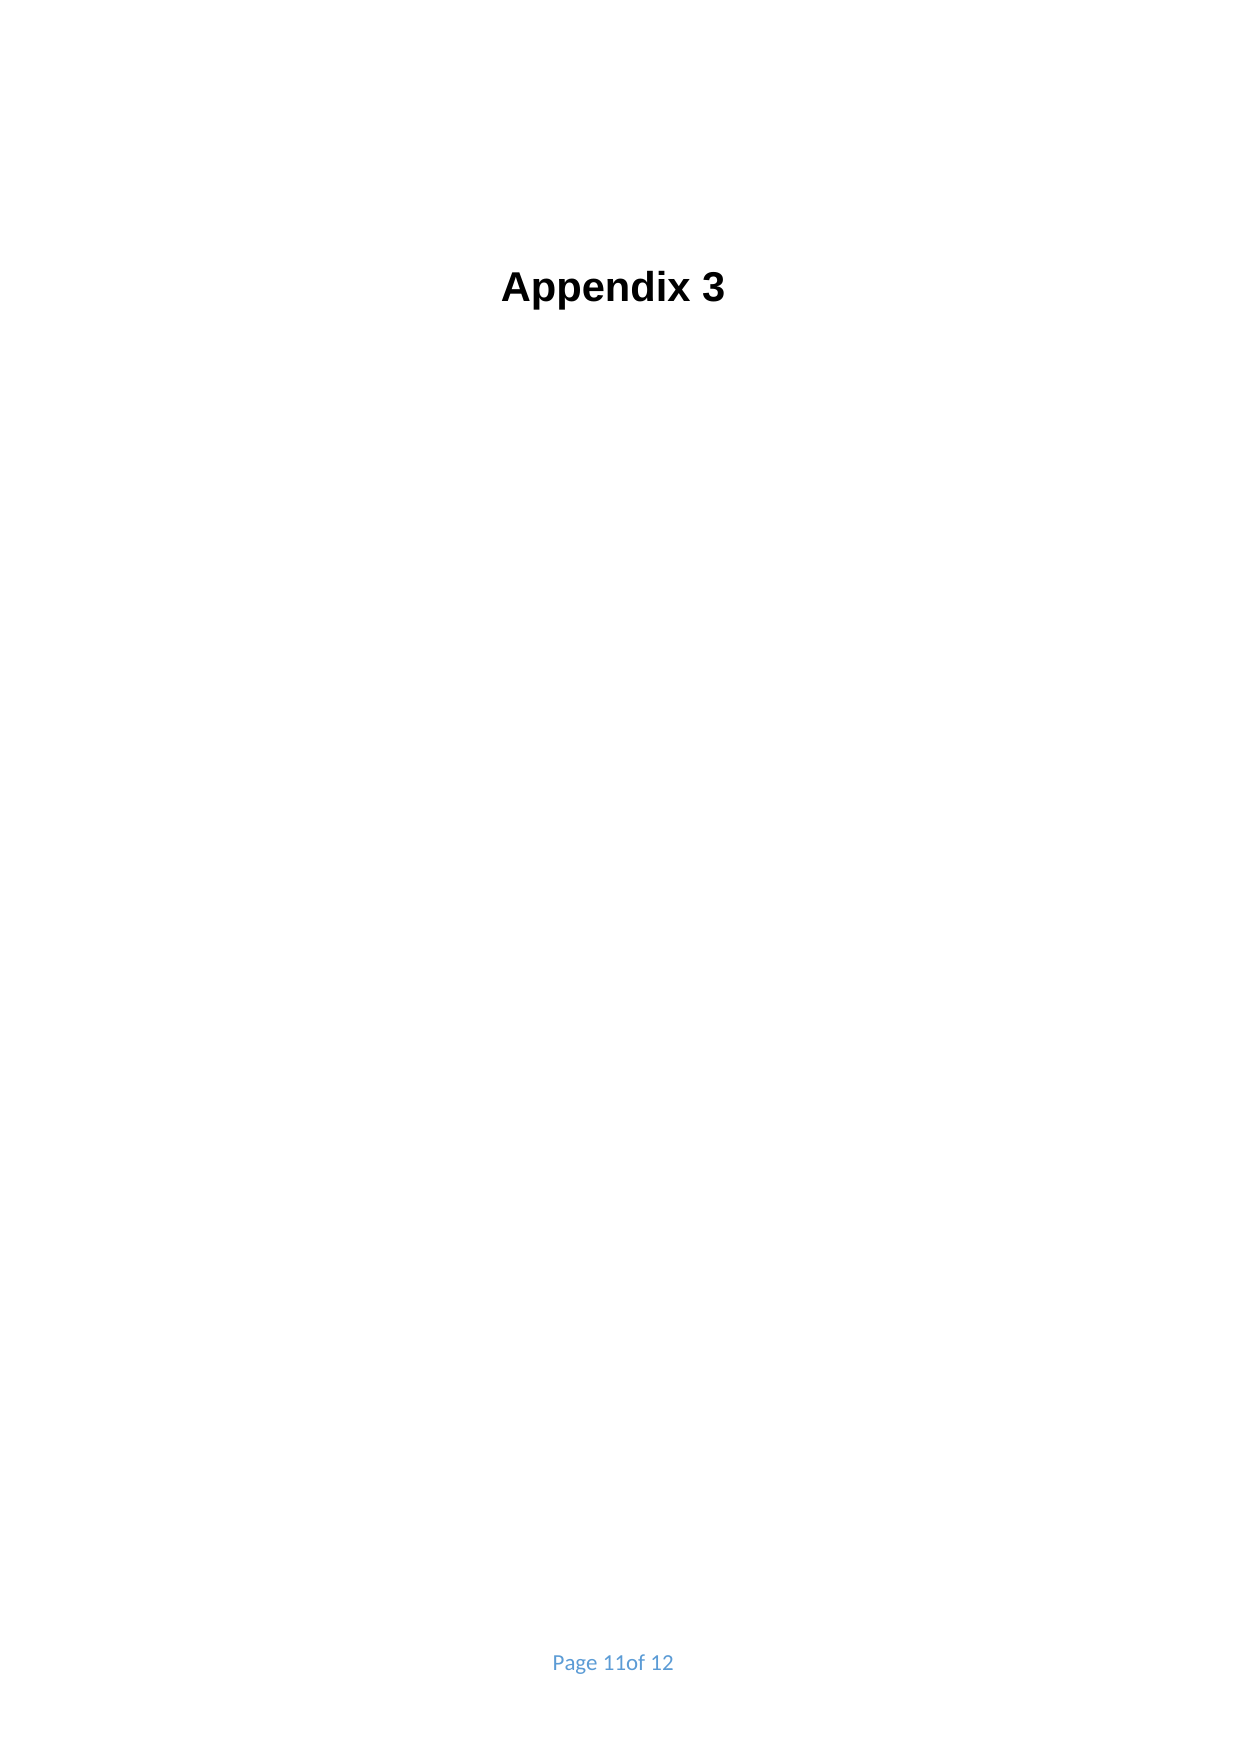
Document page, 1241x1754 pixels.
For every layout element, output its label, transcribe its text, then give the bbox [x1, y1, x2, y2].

text Appendix 3 [118, 262, 1107, 310]
